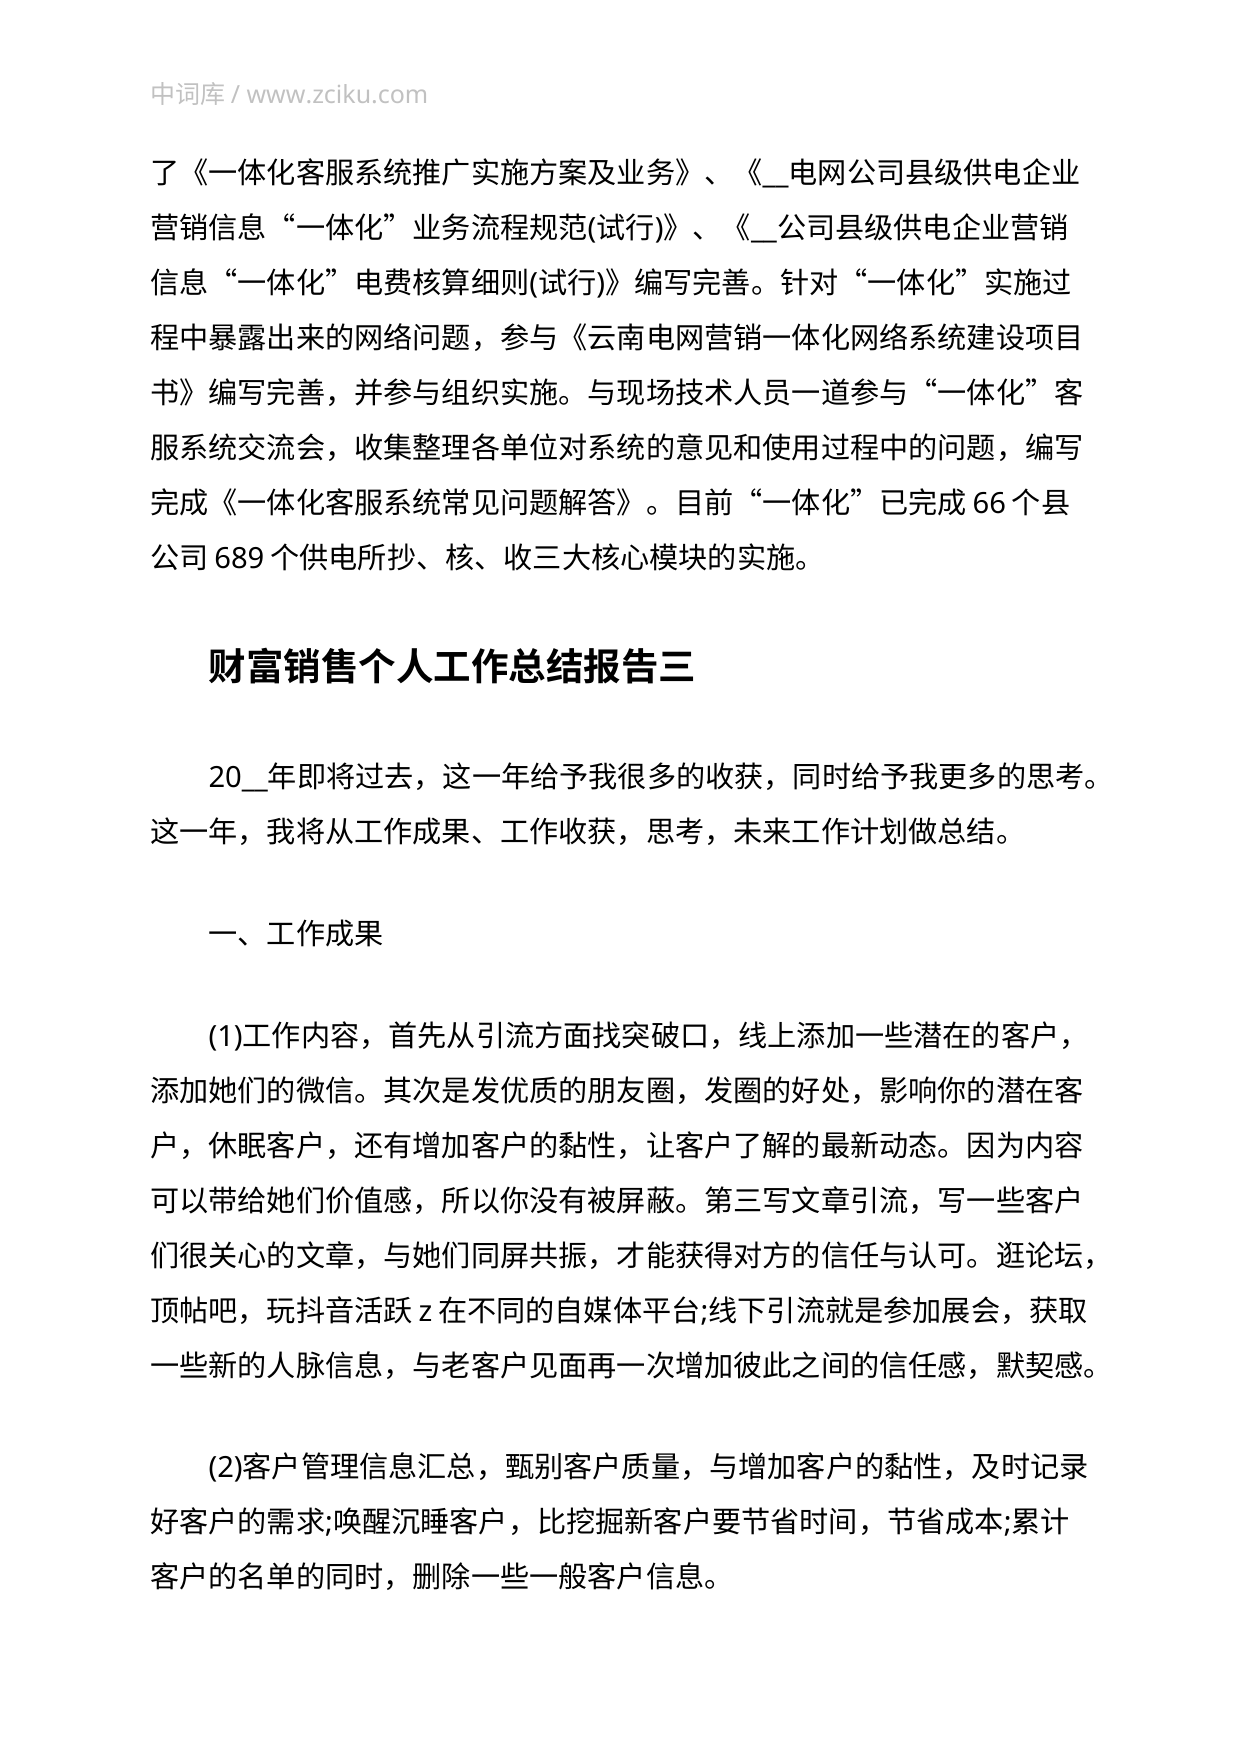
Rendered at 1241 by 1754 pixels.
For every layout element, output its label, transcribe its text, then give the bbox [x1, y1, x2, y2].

text 20__年即将过去，这一年给予我很多的收获，同时给予我更多的思考。这一年，我将从工作成果、工作收获，思考，未来工作计划做总结。 [150, 754, 1090, 851]
text 财富销售个人工作总结报告三 [150, 637, 1090, 691]
text (1)工作内容，首先从引流方面找突破口，线上添加一些潜在的客户，添加她们的微信。其次是发优质的朋友圈，发圈的好处，影响你的潜在客户，休眠客户，还有增加客户的黏性，让客户了解的最新动态。因为内容可以带给她们价值感，所以你没有被屏蔽。第三写文章引流，写一些客户们很关心的文章，与她们同屏共振，才能获得对方的信任与认可。逛论坛，顶帖吧，玩抖音活跃z在不同的自媒体平台;线下引流就是参加展会，获取一些新的人脉信息，与老客户见面再一次增加彼此之间的信任感，默契感。 [150, 1013, 1090, 1384]
text (2)客户管理信息汇总，甄别客户质量，与增加客户的黏性，及时记录好客户的需求;唤醒沉睡客户，比挖掘新客户要节省时间，节省成本;累计客户的名单的同时，删除一些一般客户信息。 [150, 1444, 1090, 1596]
text 一、工作成果 [150, 911, 1090, 953]
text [150, 150, 1090, 577]
